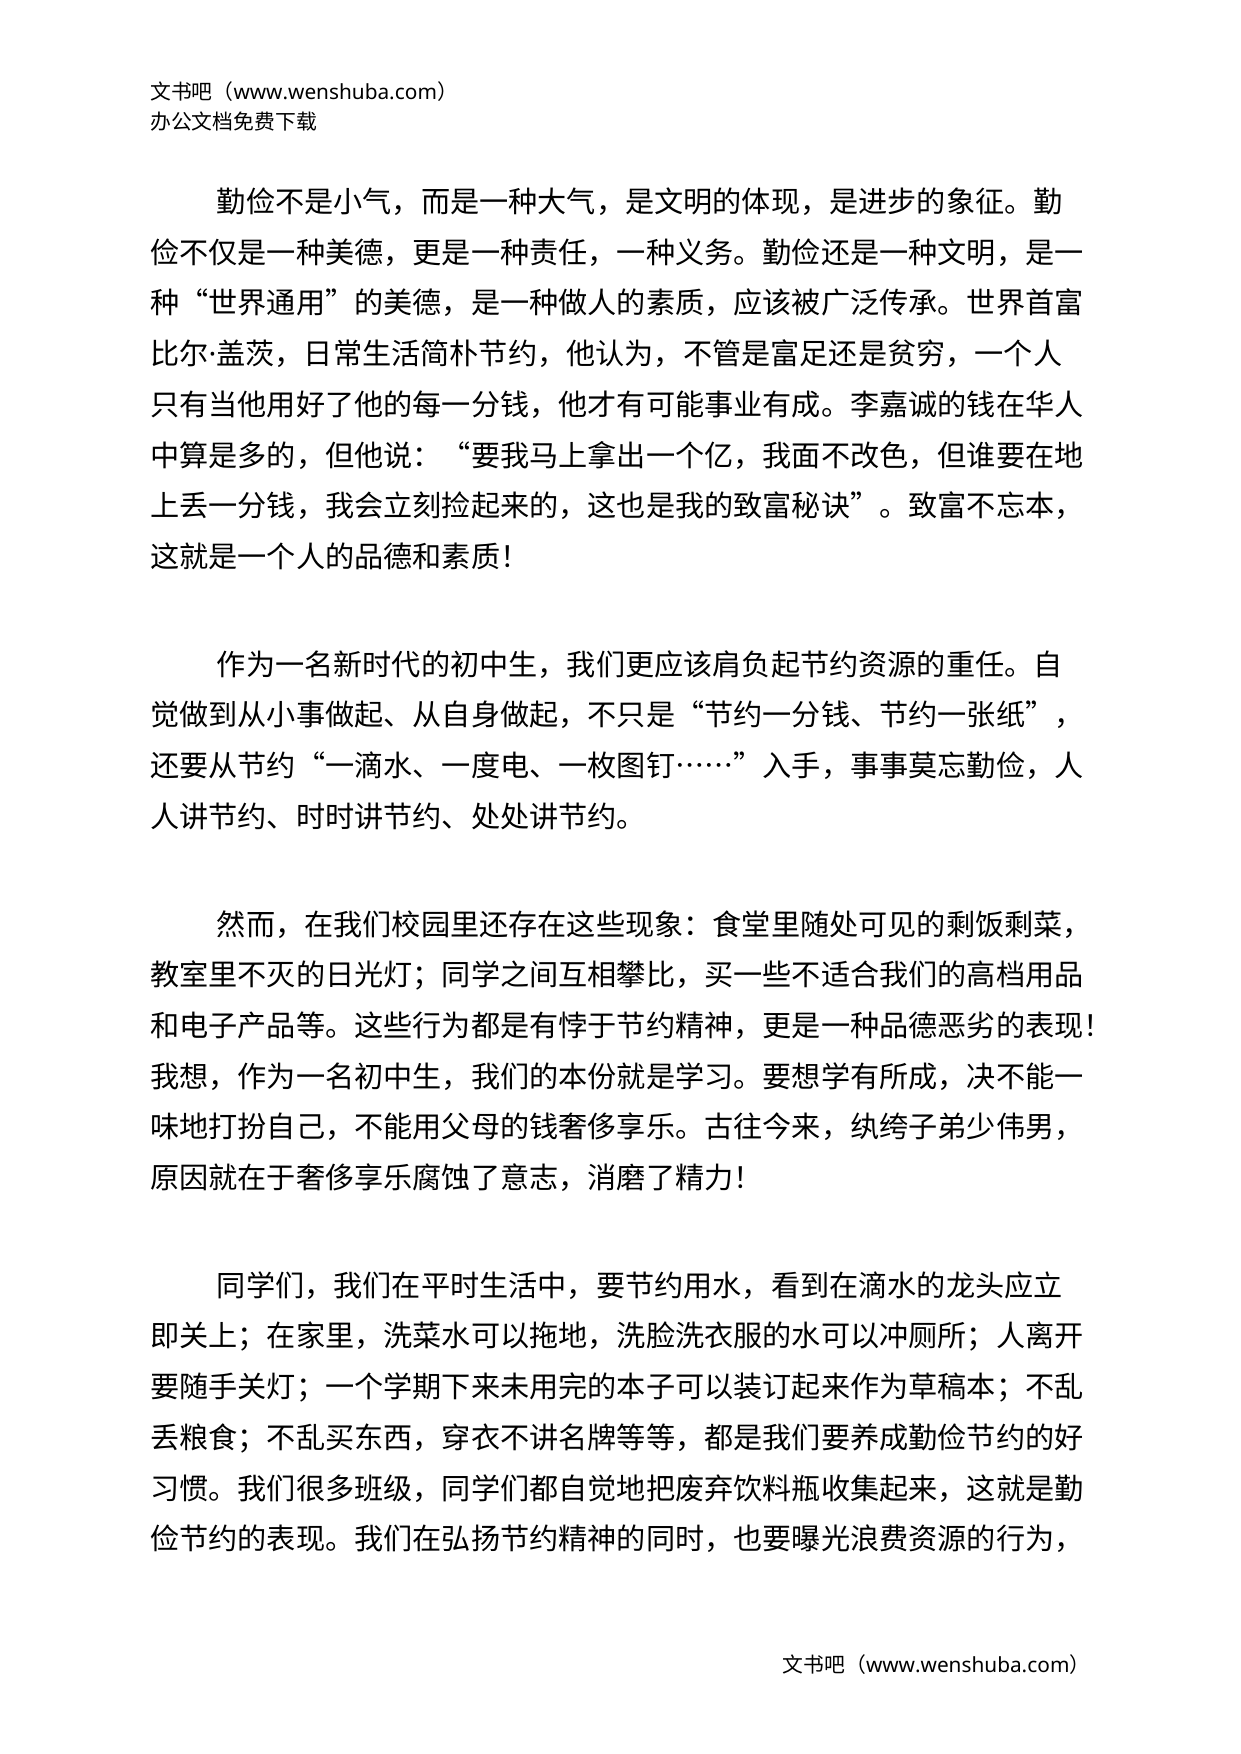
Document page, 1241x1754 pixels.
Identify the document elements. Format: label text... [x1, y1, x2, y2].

text 然而，在我们校园里还存在这些现象：食堂里随处可见的剩饭剩菜，教室里不灭的日光灯；同学之间互相攀比，买一些不适合我们的高档用品和电子产品等。这些行为都是有悖于节约精神，更是一种品德恶劣的表现！我想，作为一名初中生，我们的本份就是学习。要想学有所成，决不能一味地打扮自己，不能用父母的钱奢侈享乐。古往今来，纨绔子弟少伟男，原因就在于奢侈享乐腐蚀了意志，消磨了精力！ [150, 901, 1090, 1197]
text 勤俭不是小气，而是一种大气，是文明的体现，是进步的象征。勤俭不仅是一种美德，更是一种责任，一种义务。勤俭还是一种文明，是一种“世界通用”的美德，是一种做人的素质，应该被广泛传承。世界首富比尔·盖茨，日常生活简朴节约，他认为，不管是富足还是贫穷，一个人只有当他用好了他的每一分钱，他才有可能事业有成。李嘉诚的钱在华人中算是多的，但他说：“要我马上拿出一个亿，我面不改色，但谁要在地上丢一分钱，我会立刻捡起来的，这也是我的致富秘诀”。致富不忘本，这就是一个人的品德和素质！ [150, 178, 1090, 576]
text 作为一名新时代的初中生，我们更应该肩负起节约资源的重任。自觉做到从小事做起、从自身做起，不只是“节约一分钱、节约一张纸”，还要从节约“一滴水、一度电、一枚图钉……”入手，事事莫忘勤俭，人人讲节约、时时讲节约、处处讲节约。 [150, 641, 1090, 836]
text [150, 1262, 1090, 1558]
